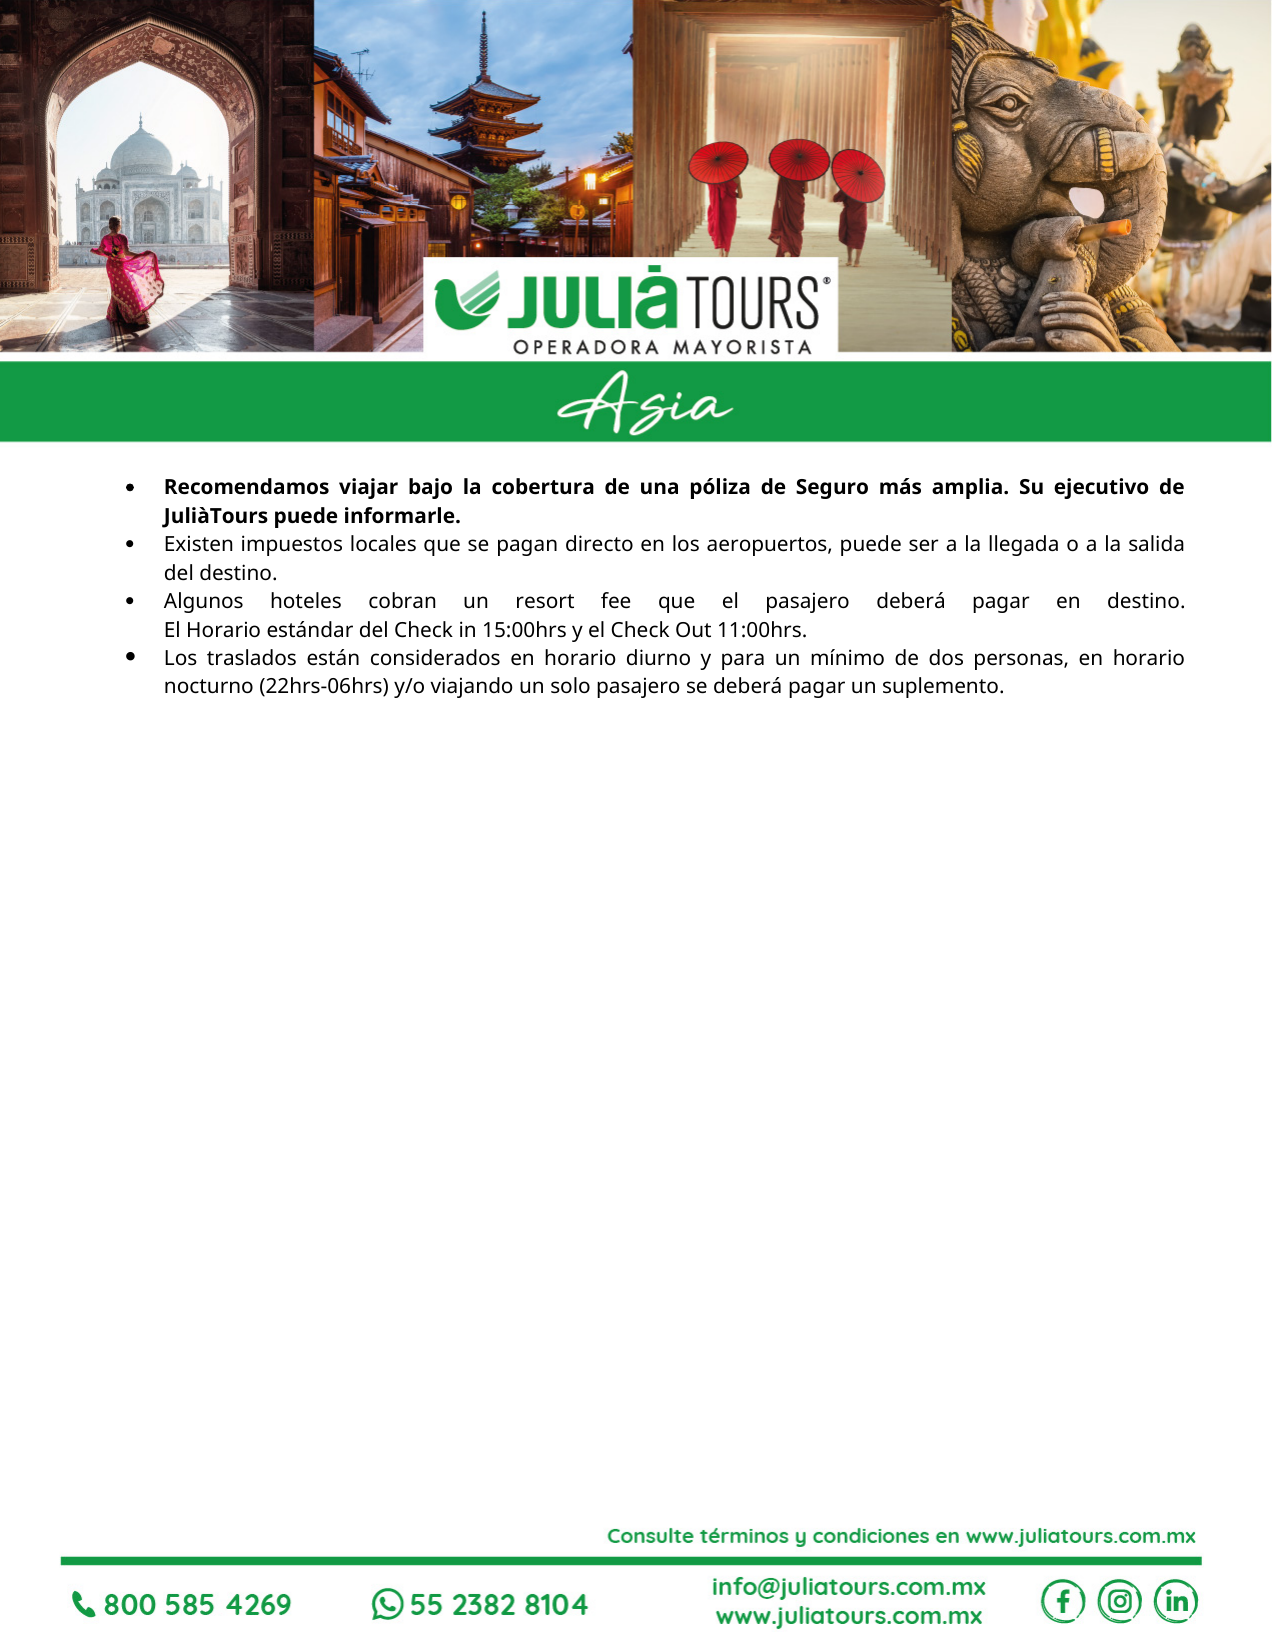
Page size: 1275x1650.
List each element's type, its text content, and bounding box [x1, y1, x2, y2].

list Algunos hoteles cobran un resort fee que el pasajero deberá pagar en destino. El Horario estándar del Check in 15:00hrs y el Check Out 11:00hrs. [126, 586, 1186, 643]
list Existen impuestos locales que se pagan directo en los aeropuertos, puede ser a la llegada o a la salida del destino. [126, 529, 1186, 586]
picture [0, 0, 1272, 1650]
list Los traslados están considerados en horario diurno y para un mínimo de dos personas, en horario nocturno (22hrs-06hrs) y/o viajando un solo pasajero se deberá pagar un suplemento. [126, 643, 1186, 700]
list Recomendamos viajar bajo la cobertura de una póliza de Seguro más amplia. Su ejecutivo de JuliàTours puede informarle. [126, 472, 1186, 529]
